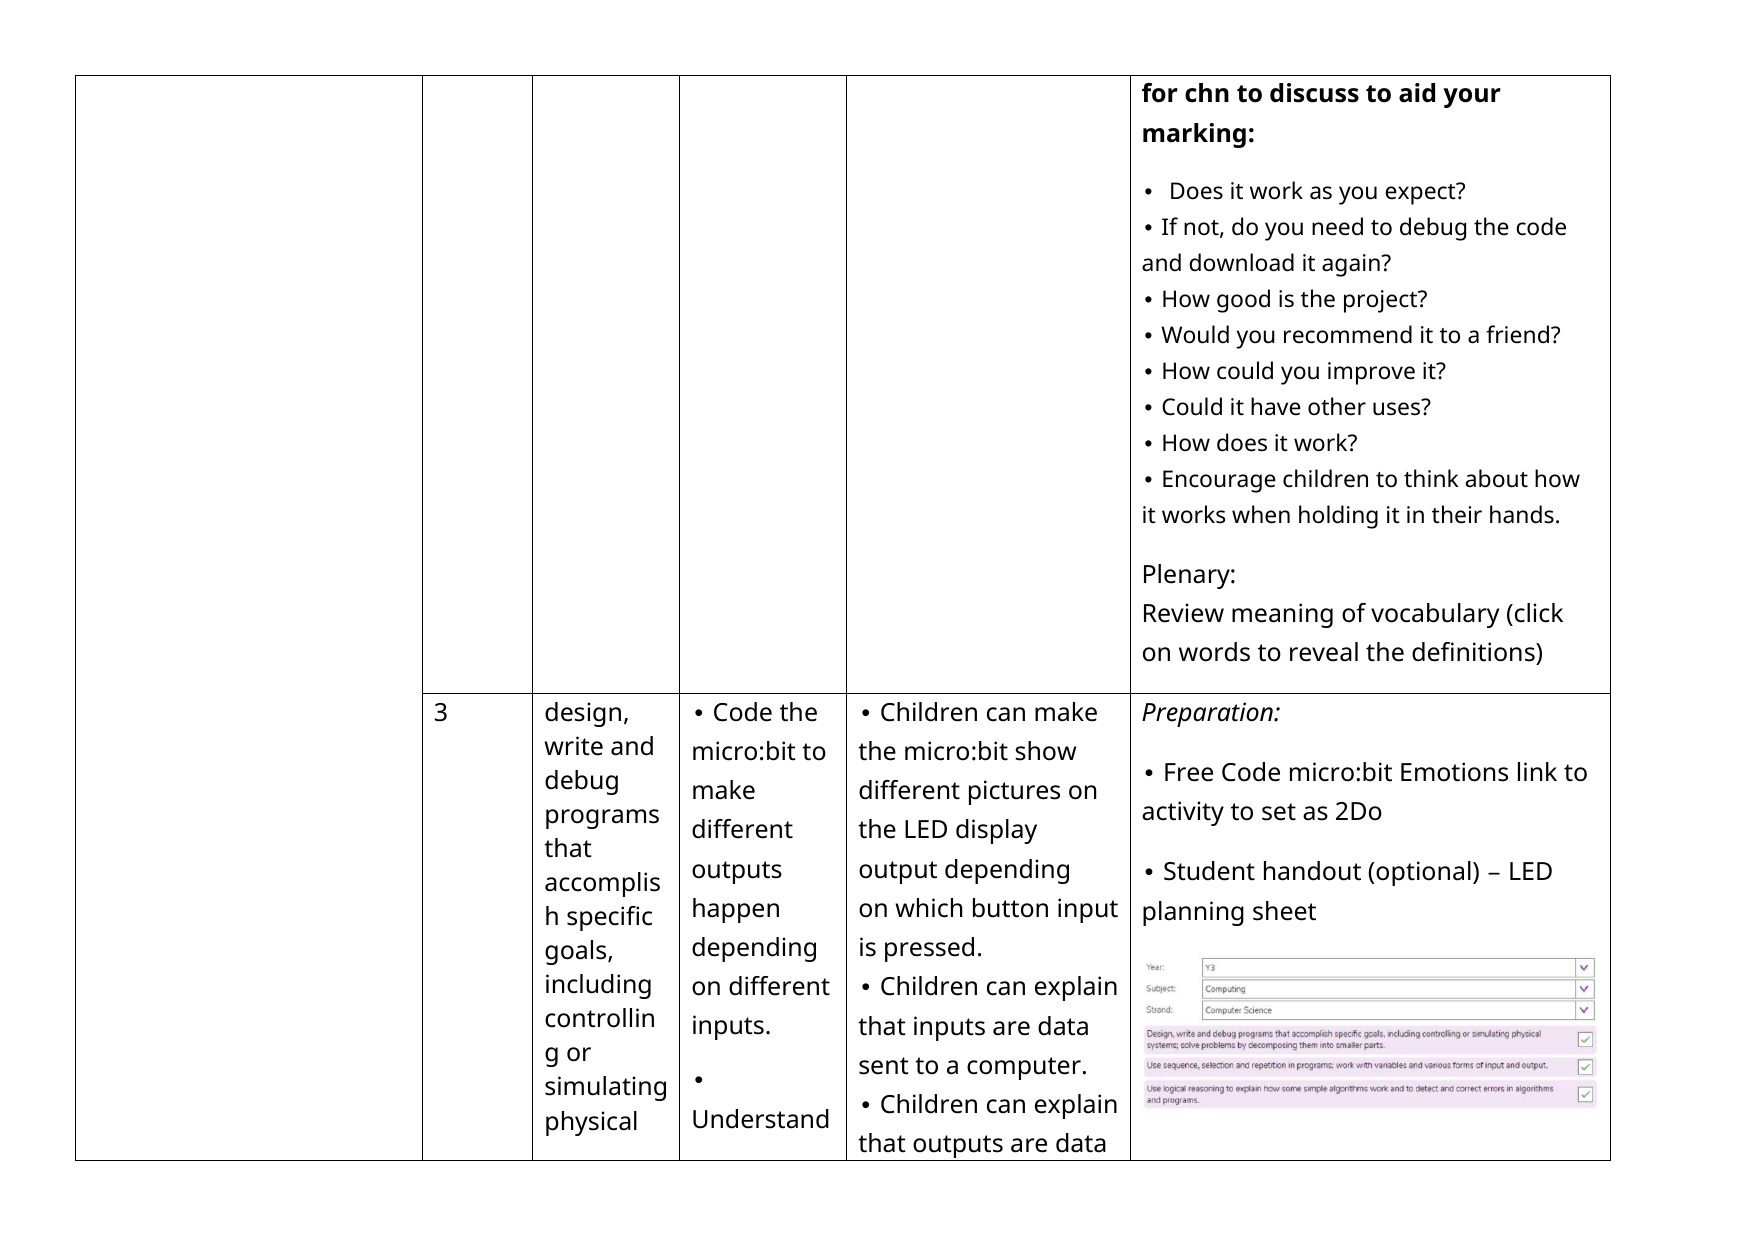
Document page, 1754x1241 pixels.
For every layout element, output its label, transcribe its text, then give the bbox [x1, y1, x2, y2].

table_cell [680, 694, 846, 1160]
picture [1141, 953, 1600, 1111]
table_cell 3 [423, 694, 532, 1160]
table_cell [1131, 694, 1610, 1160]
table_cell 2 [423, 76, 532, 693]
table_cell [680, 76, 846, 693]
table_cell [1131, 76, 1610, 693]
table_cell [533, 694, 679, 1160]
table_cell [847, 76, 1130, 693]
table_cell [847, 694, 1130, 1160]
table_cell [533, 76, 679, 693]
